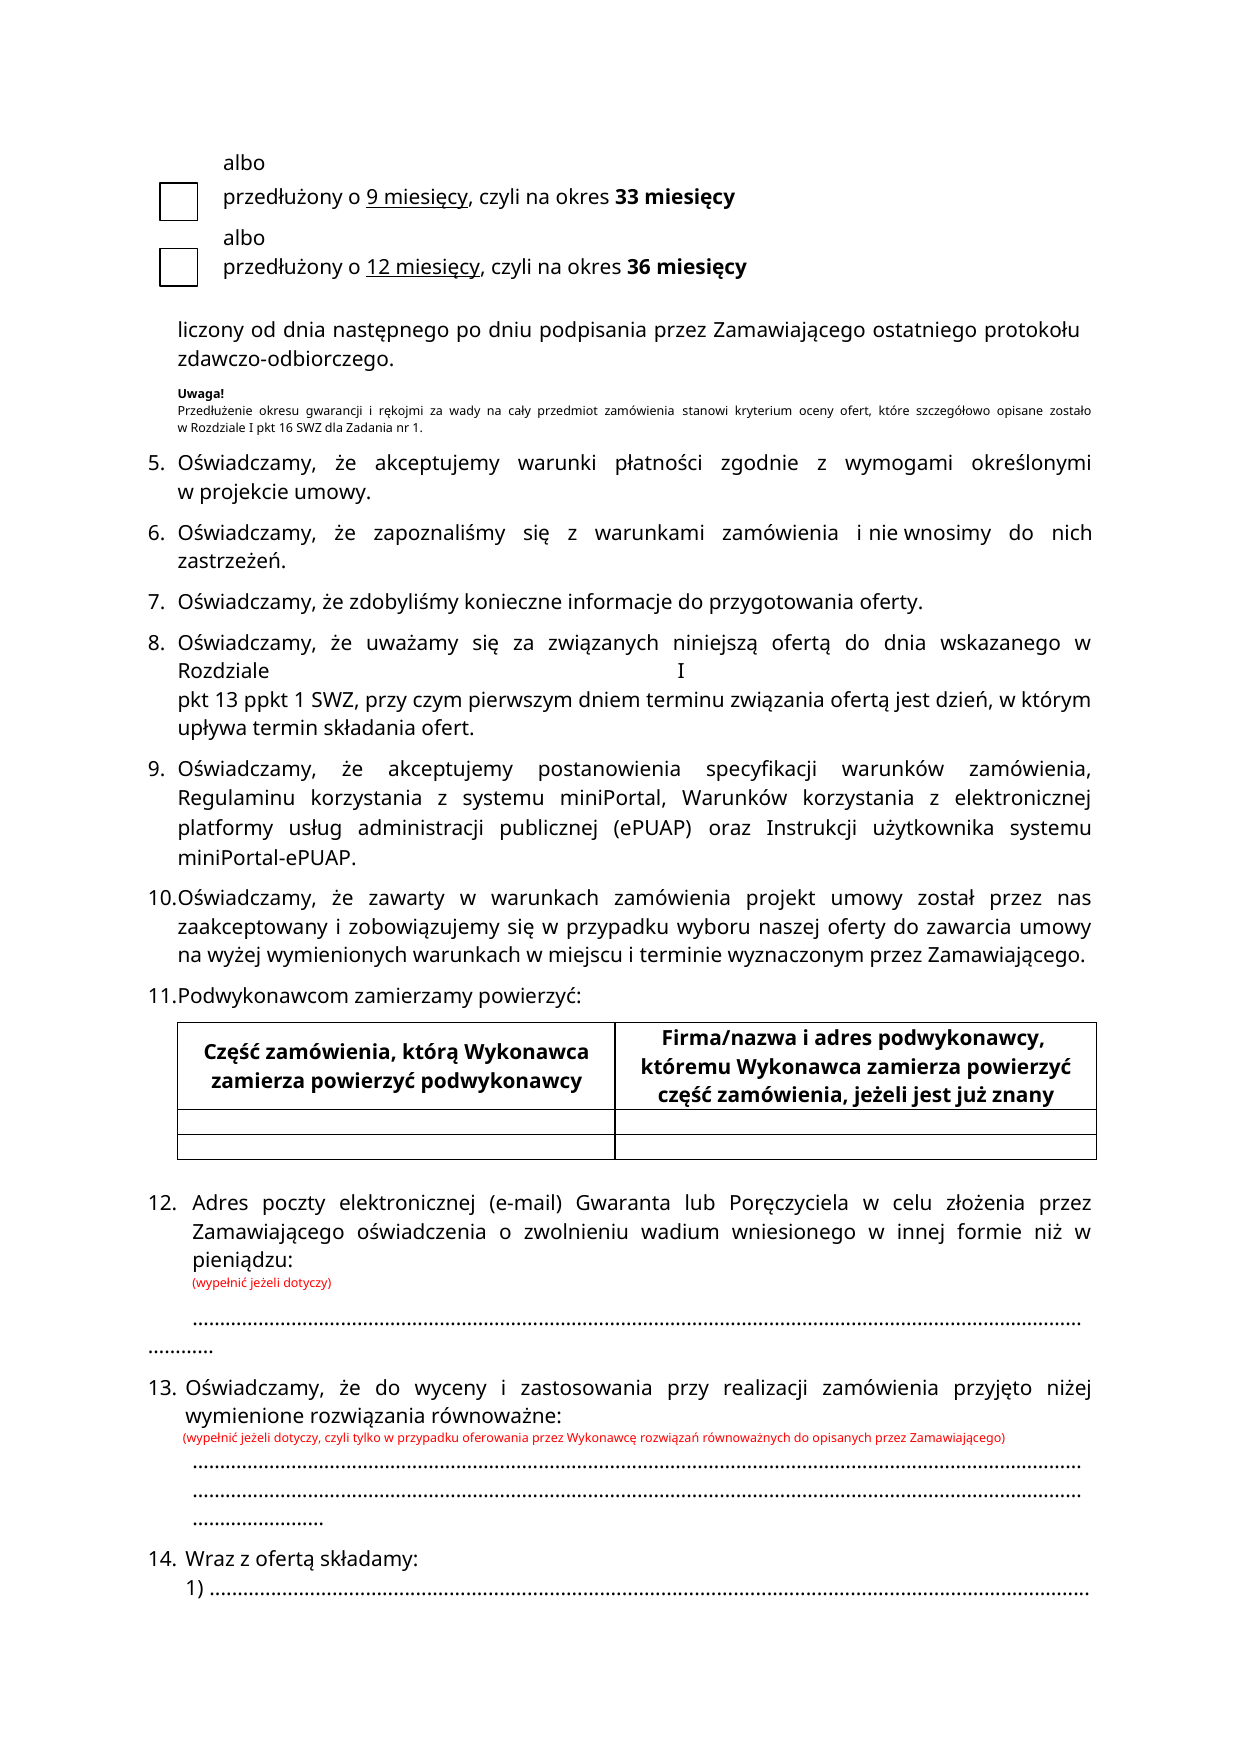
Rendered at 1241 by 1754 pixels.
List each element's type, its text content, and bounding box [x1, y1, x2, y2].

text (wypełnić jeżeli dotyczy) [148, 1274, 1092, 1291]
list Podwykonawcom zamierzamy powierzyć: [148, 981, 1092, 1010]
text ………………………………………………………………………………………………………………………………………………………… [148, 1303, 1092, 1360]
text przedłużony o 12 miesięcy, czyli na okres 36 miesięcy [223, 252, 1092, 280]
text albo [148, 148, 1081, 176]
table_cell [616, 1135, 1096, 1159]
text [148, 1573, 1092, 1601]
list Oświadczamy, że zawarty w warunkach zamówienia projekt umowy został przez nas zaakceptowany i zobowiązujemy się w przypadku wyboru naszej oferty do zawarcia umowy na wyżej wymienionych warunkach w miejscu i terminie wyznaczonym przez Zamawiającego. [148, 883, 1092, 969]
text 13. Oświadczamy, że do wyceny i zastosowania przy realizacji zamówienia przyjęto niżej wymienione rozwiązania równoważne: [148, 1373, 1092, 1429]
text (wypełnić jeżeli dotyczy, czyli tylko w przypadku oferowania przez Wykonawcę rozwiązań równoważnych do opisanych przez Zamawiającego) [177, 1429, 1092, 1447]
list Oświadczamy, że akceptujemy postanowienia specyfikacji warunków zamówienia, Regulaminu korzystania z systemu miniPortal, Warunków korzystania z elektronicznej platformy usług administracji publicznej (ePUAP) oraz Instrukcji użytkownika systemu miniPortal-ePUAP. [148, 754, 1092, 871]
table_cell [178, 1110, 614, 1134]
text Uwaga! [148, 385, 1092, 402]
text przedłużony o 9 miesięcy, czyli na okres 33 miesięcy [223, 182, 1092, 211]
list Oświadczamy, że uważamy się za związanych niniejszą ofertą do dnia wskazanego w Rozdziale I pkt 13 ppkt 1 SWZ, przy czym pierwszym dniem terminu związania ofertą jest dzień, w którym upływa termin składania ofert. [148, 628, 1092, 742]
list Oświadczamy, że zapoznaliśmy się z warunkami zamówienia i nie wnosimy do nich zastrzeżeń. [148, 518, 1092, 575]
text …………………………………………………………………………………………………………………………………………………………………………………………………………………………………………………………………………………………………………………… [192, 1447, 1092, 1532]
table_cell [616, 1110, 1096, 1134]
text 14. Wraz z ofertą składamy: [148, 1544, 1092, 1573]
list Adres poczty elektronicznej (e-mail) Gwaranta lub Poręczyciela w celu złożenia przez Zamawiającego oświadczenia o zwolnieniu wadium wniesionego w innej formie niż w pieniądzu: [148, 1188, 1092, 1274]
table_header Część zamówienia, którą Wykonawca zamierza powierzyć podwykonawcy [178, 1023, 614, 1109]
text Przedłużenie okresu gwarancji i rękojmi za wady na cały przedmiot zamówienia stanowi kryterium oceny ofert, które szczegółowo opisane zostało w Rozdziale I pkt 16 SWZ dla Zadania nr 1. [177, 402, 1092, 436]
table_cell [178, 1135, 614, 1159]
text albo [193, 223, 1092, 252]
table_header Firma/nazwa i adres podwykonawcy, któremu Wykonawca zamierza powierzyć część zamówienia, jeżeli jest już znany [616, 1023, 1096, 1109]
text liczony od dnia następnego po dniu podpisania przez Zamawiającego ostatniego protokołu zdawczo-odbiorczego. [177, 315, 1081, 372]
list Oświadczamy, że akceptujemy warunki płatności zgodnie z wymogami określonymi w projekcie umowy. [148, 448, 1092, 505]
list Oświadczamy, że zdobyliśmy konieczne informacje do przygotowania oferty. [148, 587, 1092, 616]
